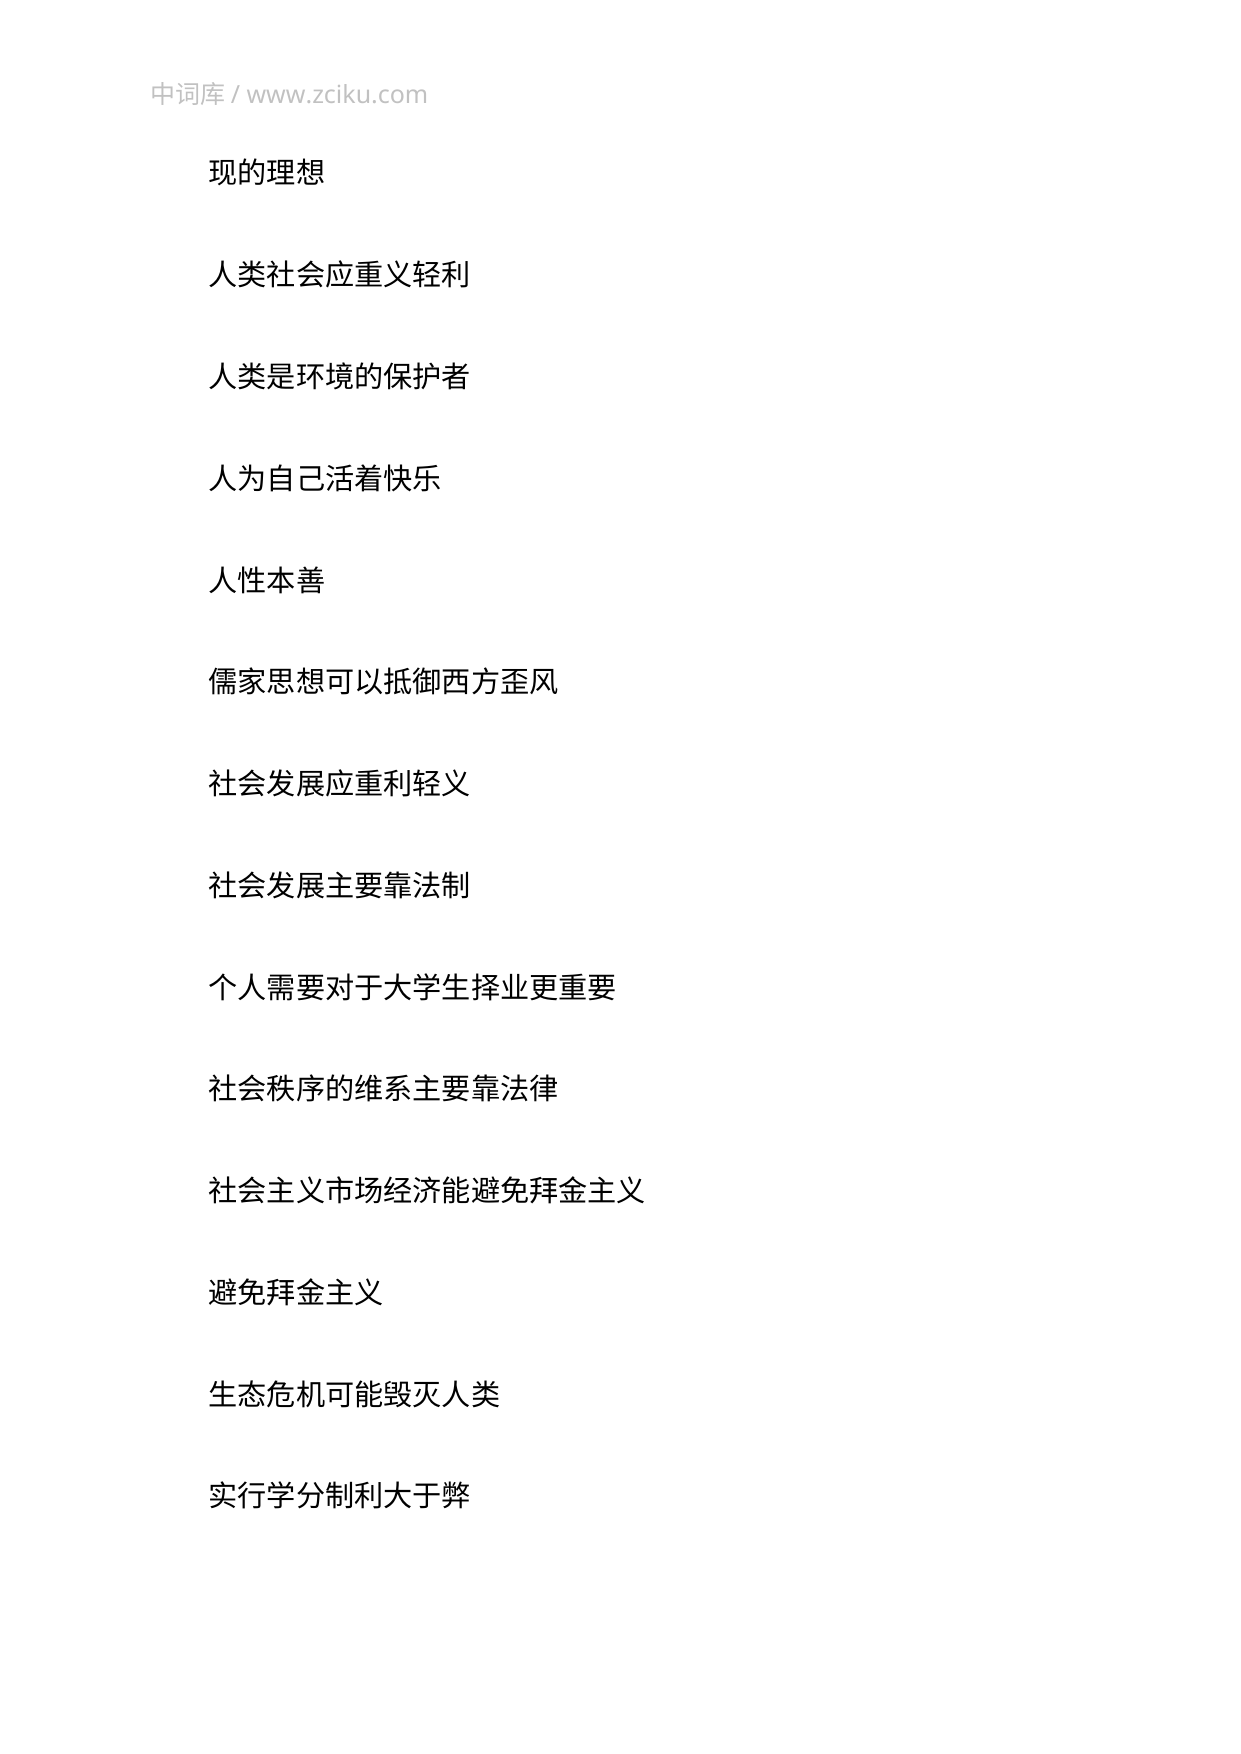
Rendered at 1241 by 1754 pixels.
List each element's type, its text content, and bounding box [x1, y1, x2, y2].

text 人类是环境的保护者 [150, 353, 1090, 396]
text 个人需要对于大学生择业更重要 [150, 964, 1090, 1006]
text 人为自己活着快乐 [150, 455, 1090, 498]
text 现的理想 [150, 150, 1090, 192]
text 社会发展应重利轻义 [150, 761, 1090, 803]
text 人类社会应重义轻利 [150, 252, 1090, 294]
text 社会秩序的维系主要靠法律 [150, 1066, 1090, 1108]
text 生态危机可能毁灭人类 [150, 1371, 1090, 1413]
text 儒家思想可以抵御西方歪风 [150, 659, 1090, 701]
text 避免拜金主义 [150, 1269, 1090, 1312]
text 实行学分制利大于弊 [150, 1473, 1090, 1515]
text 人性本善 [150, 557, 1090, 599]
text 社会主义市场经济能避免拜金主义 [150, 1168, 1090, 1210]
text 社会发展主要靠法制 [150, 862, 1090, 905]
